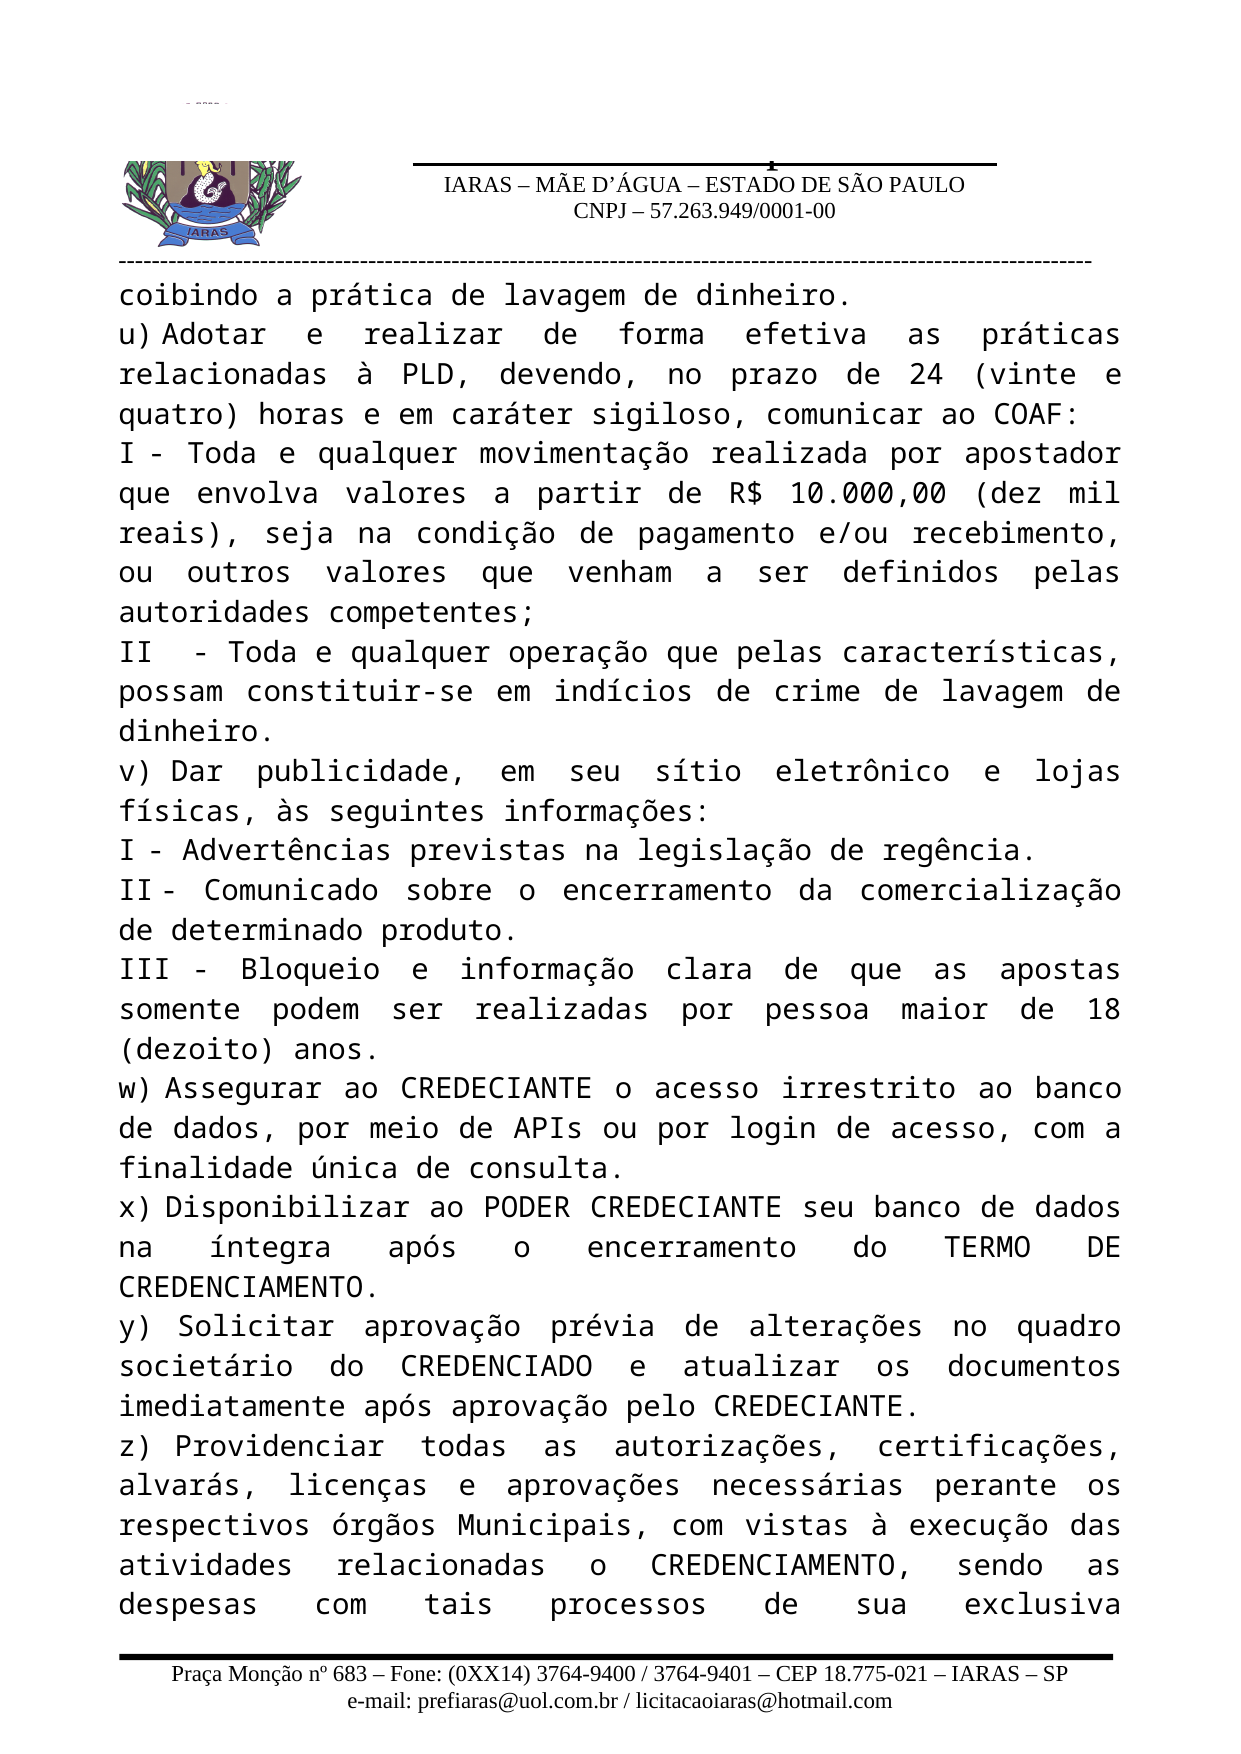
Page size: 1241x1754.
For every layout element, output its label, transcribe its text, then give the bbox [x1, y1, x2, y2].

list Solicitar aprovação prévia de alterações no quadro societário do CREDENCIADO e atualizar os documentos imediatamente após aprovação pelo CREDECIANTE. [118, 1306, 1122, 1425]
list Assegurar ao CREDECIANTE o acesso irrestrito ao banco de dados, por meio de APIs ou por login de acesso, com a finalidade única de consulta. [118, 1068, 1122, 1187]
list - Advertências previstas na legislação de regência. [118, 829, 1122, 869]
list Disponibilizar ao PODER CREDECIANTE seu banco de dados na íntegra após o encerramento do TERMO DE CREDENCIAMENTO. [118, 1187, 1122, 1306]
list - Comunicado sobre o encerramento da comercialização de determinado produto. [118, 869, 1122, 948]
list - Toda e qualquer movimentação realizada por apostador que envolva valores a partir de R$ 10.000,00 (dez mil reais), seja na condição de pagamento e/ou recebimento, ou outros valores que venham a ser definidos pelas autoridades competentes; [118, 433, 1122, 631]
list - Toda e qualquer operação que pelas características, possam constituir-se em indícios de crime de lavagem de dinheiro. [118, 631, 1122, 750]
list Dar publicidade, em seu sítio eletrônico e lojas físicas, às seguintes informações: [118, 750, 1122, 829]
list Adotar e realizar de forma efetiva as práticas relacionadas à PLD, devendo, no prazo de 24 (vinte e quatro) horas e em caráter sigiloso, comunicar ao COAF: [118, 313, 1122, 433]
picture [118, 161, 306, 251]
list - Bloqueio e informação clara de que as apostas somente podem ser realizadas por pessoa maior de 18 (dezoito) anos. [118, 948, 1122, 1068]
